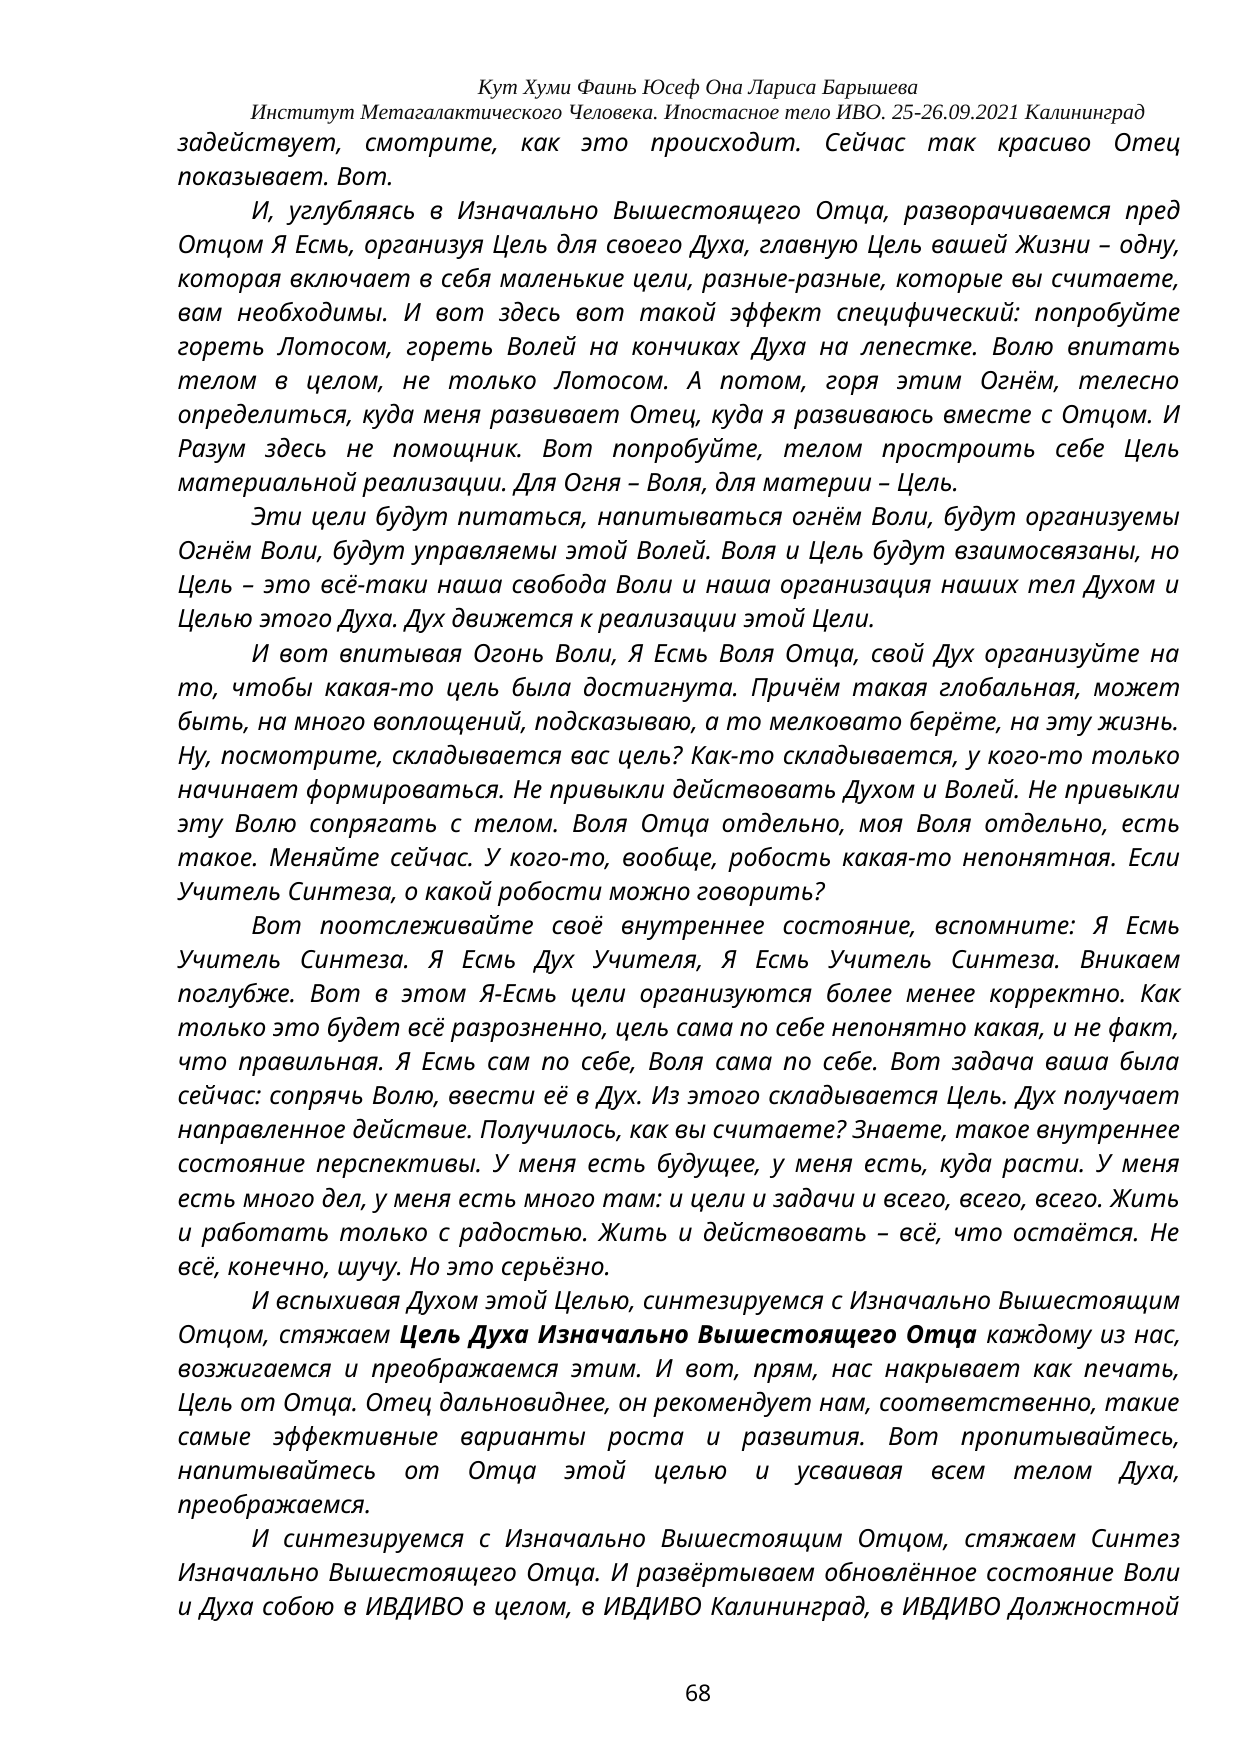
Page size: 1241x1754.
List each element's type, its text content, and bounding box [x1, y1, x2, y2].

text И, углубляясь в Изначально Вышестоящего Отца, разворачиваемся пред Отцом Я Есмь, организуя Цель для своего Духа, главную Цель вашей Жизни – одну, которая включает в себя маленькие цели, разные-разные, которые вы считаете, вам необходимы. И вот здесь вот такой эффект специфический: попробуйте гореть Лотосом, гореть Волей на кончиках Духа на лепестке. Волю впитать телом в целом, не только Лотосом. А потом, горя этим Огнём, телесно определиться, куда меня развивает Отец, куда я развиваюсь вместе с Отцом. И Разум здесь не помощник. Вот попробуйте, телом простроить себе Цель материальной реализации. Для Огня – Воля, для материи – Цель. [177, 192, 1181, 499]
text И вспыхивая Духом этой Целью, синтезируемся с Изначально Вышестоящим Отцом, стяжаем Цель Духа Изначально Вышестоящего Отца каждому из нас, возжигаемся и преображаемся этим. И вот, прям, нас накрывает как печать, Цель от Отца. Отец дальновиднее, он рекомендует нам, соответственно, такие самые эффективные варианты роста и развития. Вот пропитывайтесь, напитывайтесь от Отца этой целью и усваивая всем телом Духа, преображаемся. [177, 1282, 1181, 1521]
text Эти цели будут питаться, напитываться огнём Воли, будут организуемы Огнём Воли, будут управляемы этой Волей. Воля и Цель будут взаимосвязаны, но Цель – это всё-таки наша свобода Воли и наша организация наших тел Духом и Целью этого Духа. Дух движется к реализации этой Цели. [177, 499, 1181, 635]
text Вот поотслеживайте своё внутреннее состояние, вспомните: Я Есмь Учитель Синтеза. Я Есмь Дух Учителя, Я Есмь Учитель Синтеза. Вникаем поглубже. Вот в этом Я-Есмь цели организуются более менее корректно. Как только это будет всё разрозненно, цель сама по себе непонятно какая, и не факт, что правильная. Я Есмь сам по себе, Воля сама по себе. Вот задача ваша была сейчас: сопрячь Волю, ввести её в Дух. Из этого складывается Цель. Дух получает направленное действие. Получилось, как вы считаете? Знаете, такое внутреннее состояние перспективы. У меня есть будущее, у меня есть, куда расти. У меня есть много дел, у меня есть много там: и цели и задачи и всего, всего, всего. Жить и работать только с радостью. Жить и действовать – всё, что остаётся. Не всё, конечно, шучу. Но это серьёзно. [177, 908, 1181, 1282]
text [177, 1521, 1181, 1623]
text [177, 124, 1181, 192]
text И вот впитывая Огонь Воли, Я Есмь Воля Отца, свой Дух организуйте на то, чтобы какая-то цель была достигнута. Причём такая глобальная, может быть, на много воплощений, подсказываю, а то мелковато берёте, на эту жизнь. Ну, посмотрите, складывается вас цель? Как-то складывается, у кого-то только начинает формироваться. Не привыкли действовать Духом и Волей. Не привыкли эту Волю сопрягать с телом. Воля Отца отдельно, моя Воля отдельно, есть такое. Меняйте сейчас. У кого-то, вообще, робость какая-то непонятная. Если Учитель Синтеза, о какой робости можно говорить? [177, 635, 1181, 908]
